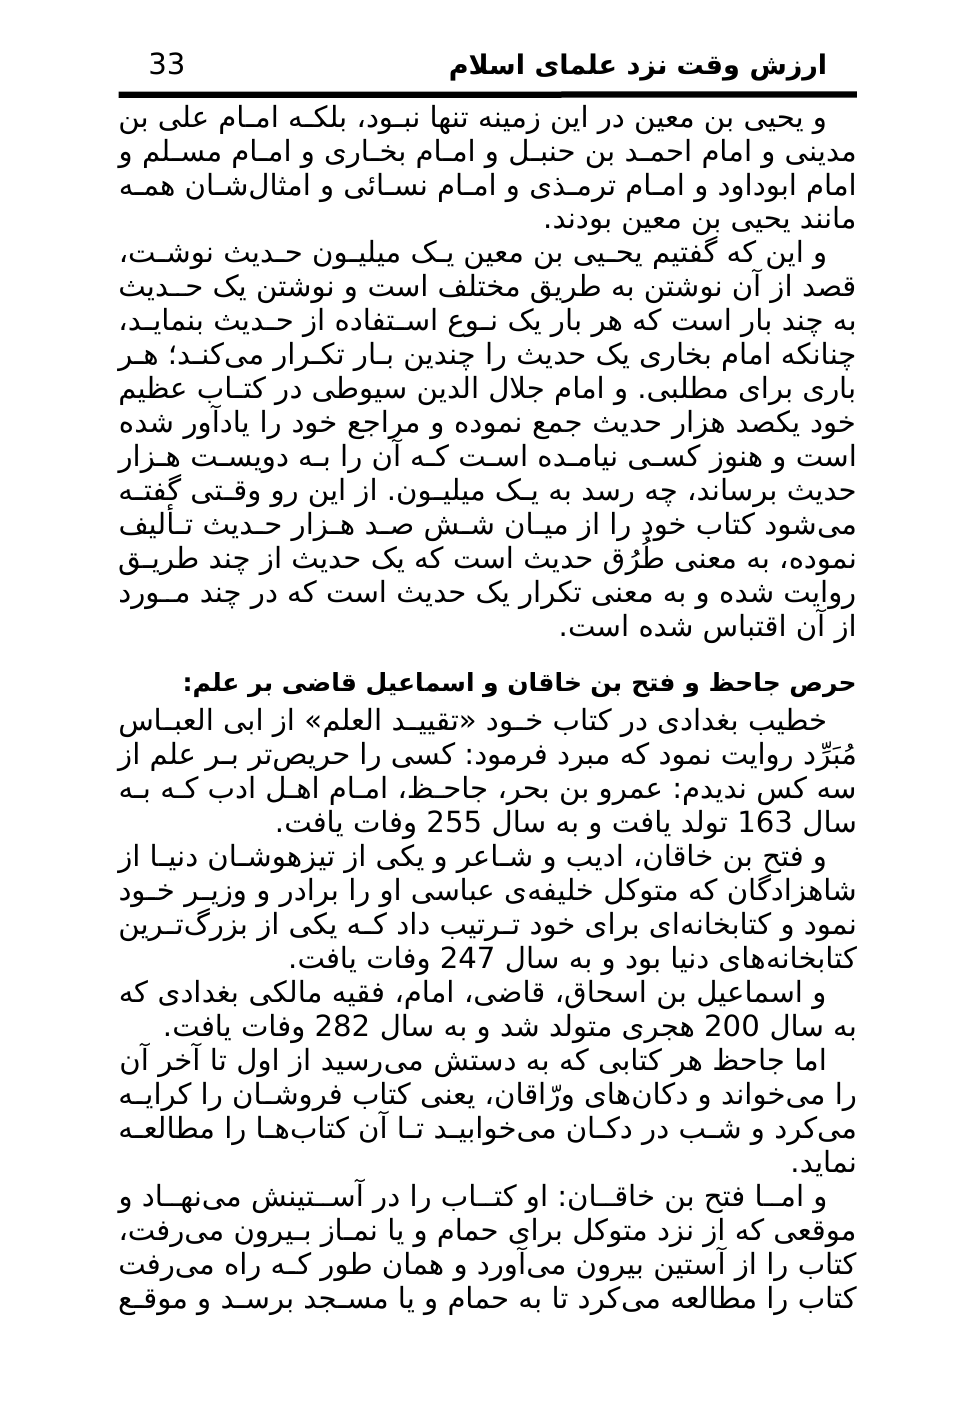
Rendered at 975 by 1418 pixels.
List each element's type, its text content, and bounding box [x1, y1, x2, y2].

text و اسماعیل بن اسحاق، قاضی، امام، فقیه مالکی بغدادی که به سال 200 هجری متولد شد و به سال 282 وفات یافت. [118, 975, 857, 1043]
text و این که گفتیم یحیی بن معین یک میلیون حدیث نوشت، قصد از آن نوشتن به طریق مختلف است و نوشتن یک حدیث به چند بار است که هر بار یک نوع استفاده از حدیث بنماید، چنانکه امام بخاری یک حدیث را چندین بار تکرار می‌کند؛ هر باری برای مطلبی. و امام جلال الدین سیوطی در کتاب عظیم خود یکصد هزار حدیث جمع نموده و مراجع خود را یادآور شده است و هنوز کسی نیامده است که آن را به دویست هزار حدیث برساند، چه رسد به یک میلیون. از این رو وقتی گفته می‌شود کتاب خود را از میان شش صد هزار حدیث تألیف نموده، به معنی طُرُق حدیث است که یک حدیث از چند طریق روایت شده و به معنی تکرار یک حدیث است که در چند مورد از آن اقتباس شده است. [118, 236, 857, 643]
text حرص جاحظ و فتح بن خاقان و اسماعیل قاضی بر علم: [118, 668, 857, 697]
text اما جاحظ هر کتابی که به دستش می‌رسید از اول تا آخر آن را می‌خواند و دکان‌های ورّاقان، یعنی کتاب فروشان را کرایه می‌کرد و شب در دکان می‌خوابید تا آن کتاب‌ها را مطالعه نماید. [118, 1043, 857, 1179]
text و یحیی بن معین در این زمینه تنها نبود، بلکه امام علی بن مدینی و امام احمد بن حنبل و امام بخاری و امام مسلم و امام ابوداود و امام ترمذی و امام نسائی و امثال‌شان همه مانند یحیی بن معین بودند. [118, 100, 857, 236]
text و فتح بن خاقان، ادیب و شاعر و یکی از تیزهوشان دنیا از شاهزادگان که متوکل خلیفه‌ی عباسی او را برادر و وزیر خود نمود و کتابخانه‌ای برای خود ترتیب داد که یکی از بزرگ‌ترین کتابخانه‌های دنیا بود و به سال 247 وفات یافت. [118, 839, 857, 975]
text خطیب بغدادی در کتاب خود «تقیید العلم» از ابی العباس مُبَرِّد روایت نمود که مبرد فرمود: کسی را حریص‌تر بر علم از سه کس ندیدم: عمرو بن بحر، جاحظ، امام اهل ادب که به سال 163 تولد یافت و به سال 255 وفات یافت. [118, 704, 857, 839]
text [118, 1179, 857, 1315]
